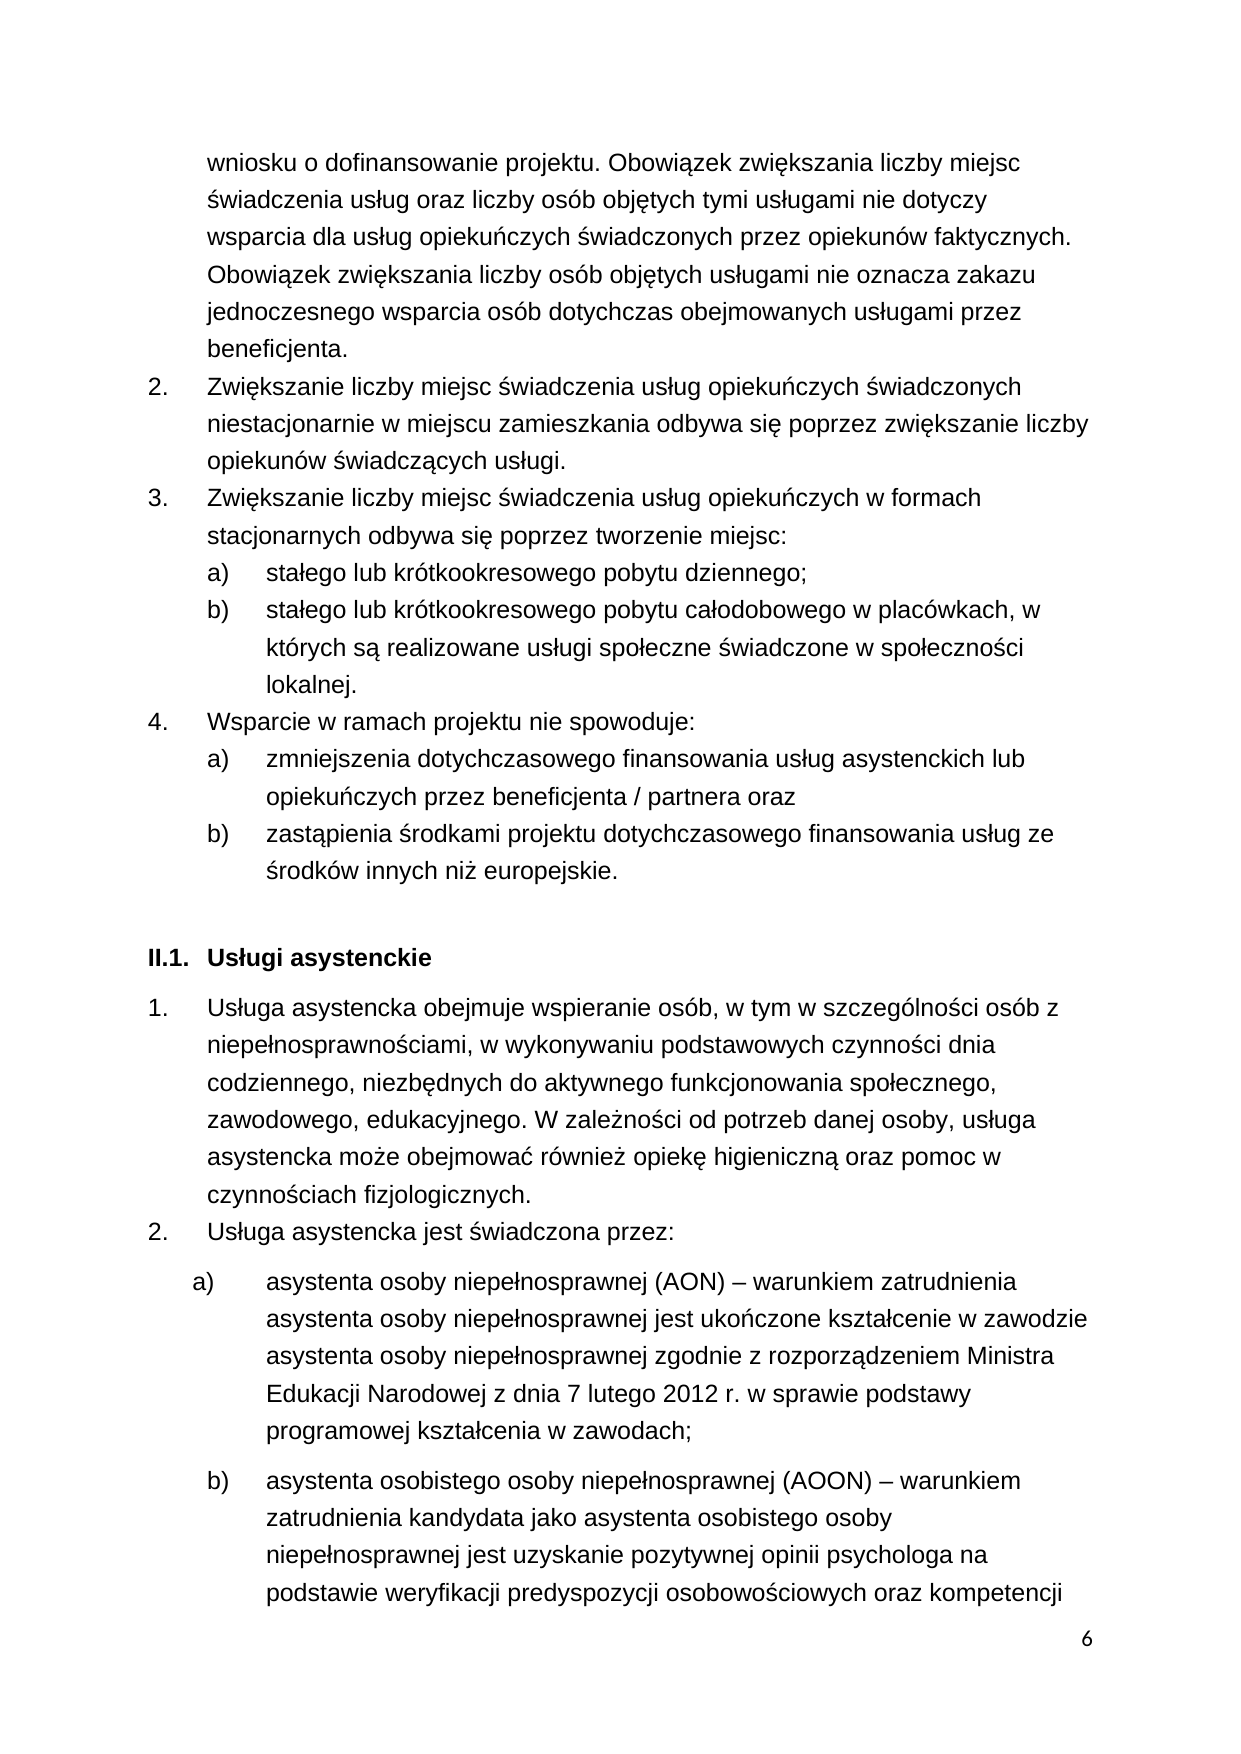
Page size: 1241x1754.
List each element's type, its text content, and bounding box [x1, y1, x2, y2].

list zastąpienia środkami projektu dotychczasowego finansowania usług ze środków innych niż europejskie. [207, 819, 1092, 885]
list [148, 148, 1092, 363]
list Usługa asystencka obejmuje wspieranie osób, w tym w szczególności osób z niepełnosprawnościami, w wykonywaniu podstawowych czynności dnia codziennego, niezbędnych do aktywnego funkcjonowania społecznego, zawodowego, edukacyjnego. W zależności od potrzeb danej osoby, usługa asystencka może obejmować również opiekę higieniczną oraz pomoc w czynnościach fizjologicznych. [148, 993, 1092, 1208]
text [207, 1466, 1092, 1606]
list zmniejszenia dotychczasowego finansowania usług asystenckich lub opiekuńczych przez beneficjenta / partnera oraz [207, 744, 1092, 810]
text II.1. Usługi asystenckie [148, 943, 1092, 972]
list stałego lub krótkookresowego pobytu całodobowego w placówkach, w których są realizowane usługi społeczne świadczone w społeczności lokalnej. [207, 595, 1092, 698]
list Usługa asystencka jest świadczona przez: [148, 1217, 1092, 1246]
list Zwiększanie liczby miejsc świadczenia usług opiekuńczych w formach stacjonarnych odbywa się poprzez tworzenie miejsc: [148, 483, 1092, 549]
list Zwiększanie liczby miejsc świadczenia usług opiekuńczych świadczonych niestacjonarnie w miejscu zamieszkania odbywa się poprzez zwiększanie liczby opiekunów świadczących usługi. [148, 371, 1092, 475]
text a) asystenta osoby niepełnosprawnej (AON) – warunkiem zatrudnienia asystenta osoby niepełnosprawnej jest ukończone kształcenie w zawodzie asystenta osoby niepełnosprawnej zgodnie z rozporządzeniem Ministra Edukacji Narodowej z dnia 7 lutego 2012 r. w sprawie podstawy programowej kształcenia w zawodach; [192, 1267, 1092, 1444]
list stałego lub krótkookresowego pobytu dziennego; [207, 558, 1092, 587]
list Wsparcie w ramach projektu nie spowoduje: [148, 707, 1092, 736]
